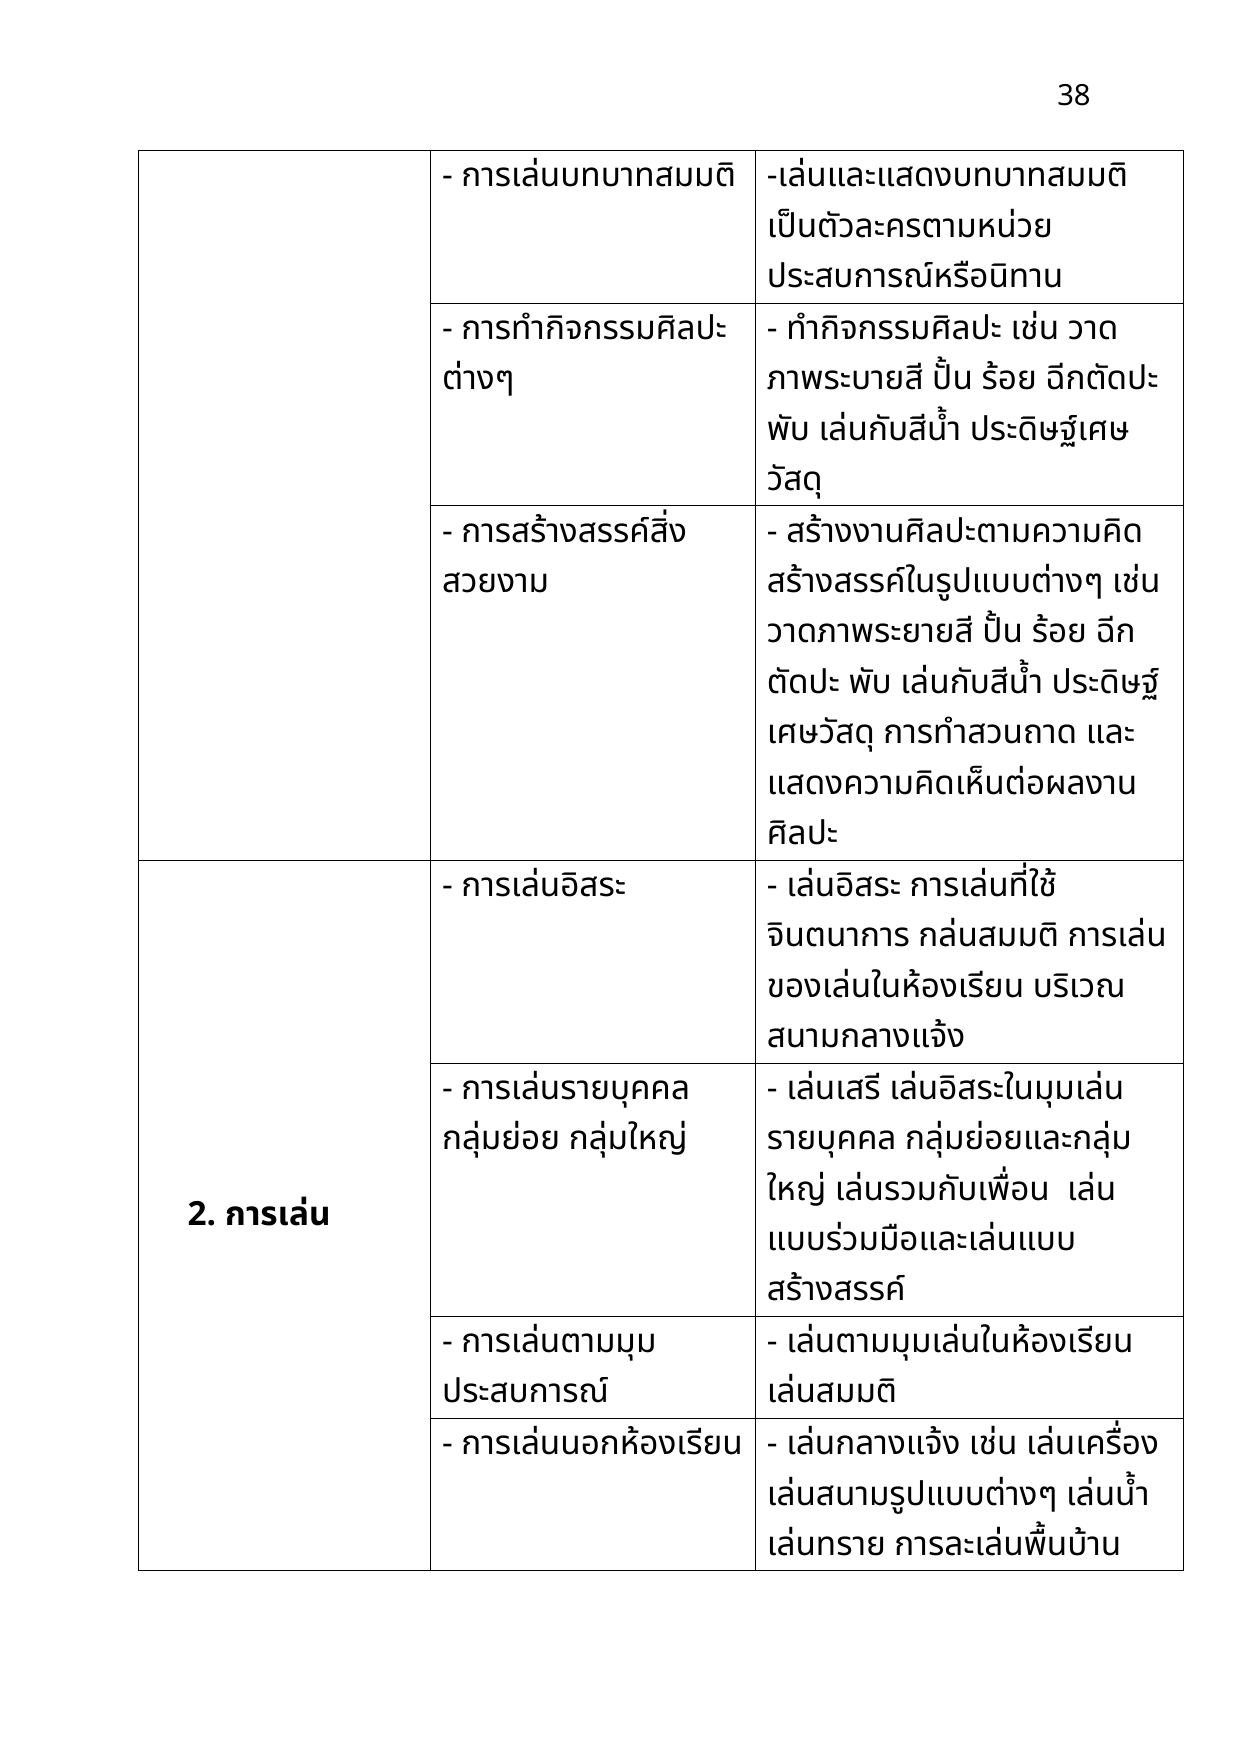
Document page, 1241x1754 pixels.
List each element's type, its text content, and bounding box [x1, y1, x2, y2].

table_cell - สร้างงานศิลปะตามความคิดสร้างสรรค์ในรูปแบบต่างๆ เช่น วาดภาพระยายสี ปั้น ร้อย ฉีก ตัดปะ พับ เล่นกับสีน้ำ ประดิษฐ์เศษวัสดุ การทำสวนถาด และแสดงความคิดเห็นต่อผลงานศิลปะ [756, 506, 1183, 859]
table_cell - การเล่นรายบุคคล กลุ่มย่อย กลุ่มใหญ่ [431, 1064, 755, 1316]
table_cell - เล่นเสรี เล่นอิสระในมุมเล่นรายบุคคล กลุ่มย่อยและกลุ่มใหญ่ เล่นรวมกับเพื่อน เล่นแบบร่วมมือและเล่นแบบสร้างสรรค์ [756, 1064, 1183, 1316]
table_cell - เล่นตามมุมเล่นในห้องเรียน เล่นสมมติ [756, 1317, 1183, 1418]
table_cell - เล่นกลางแจ้ง เช่น เล่นเครื่องเล่นสนามรูปแบบต่างๆ เล่นน้ำ เล่นทราย การละเล่นพื้นบ้าน [756, 1419, 1183, 1570]
table_cell - การสร้างสรรค์สิ่งสวยงาม [431, 506, 755, 859]
table_cell การเล่น [139, 861, 430, 1570]
table_cell - การเล่นบทบาทสมมติ [431, 151, 755, 302]
table_cell - การทำกิจกรรมศิลปะต่างๆ [431, 304, 755, 505]
table_cell - การเล่นนอกห้องเรียน [431, 1419, 755, 1570]
table_cell - เล่นอิสระ การเล่นที่ใช้จินตนาการ กล่นสมมติ การเล่นของเล่นในห้องเรียน บริเวณสนามกลางแจ้ง [756, 861, 1183, 1062]
table_cell - ทำกิจกรรมศิลปะ เช่น วาดภาพระบายสี ปั้น ร้อย ฉีกตัดปะ พับ เล่นกับสีน้ำ ประดิษฐ์เศษวัสดุ [756, 304, 1183, 505]
table_cell -เล่นและแสดงบทบาทสมมติเป็นตัวละครตามหน่วยประสบการณ์หรือนิทาน [756, 151, 1183, 302]
table_cell - การเล่นอิสระ [431, 861, 755, 1062]
table_cell - การเล่นตามมุมประสบการณ์ [431, 1317, 755, 1418]
